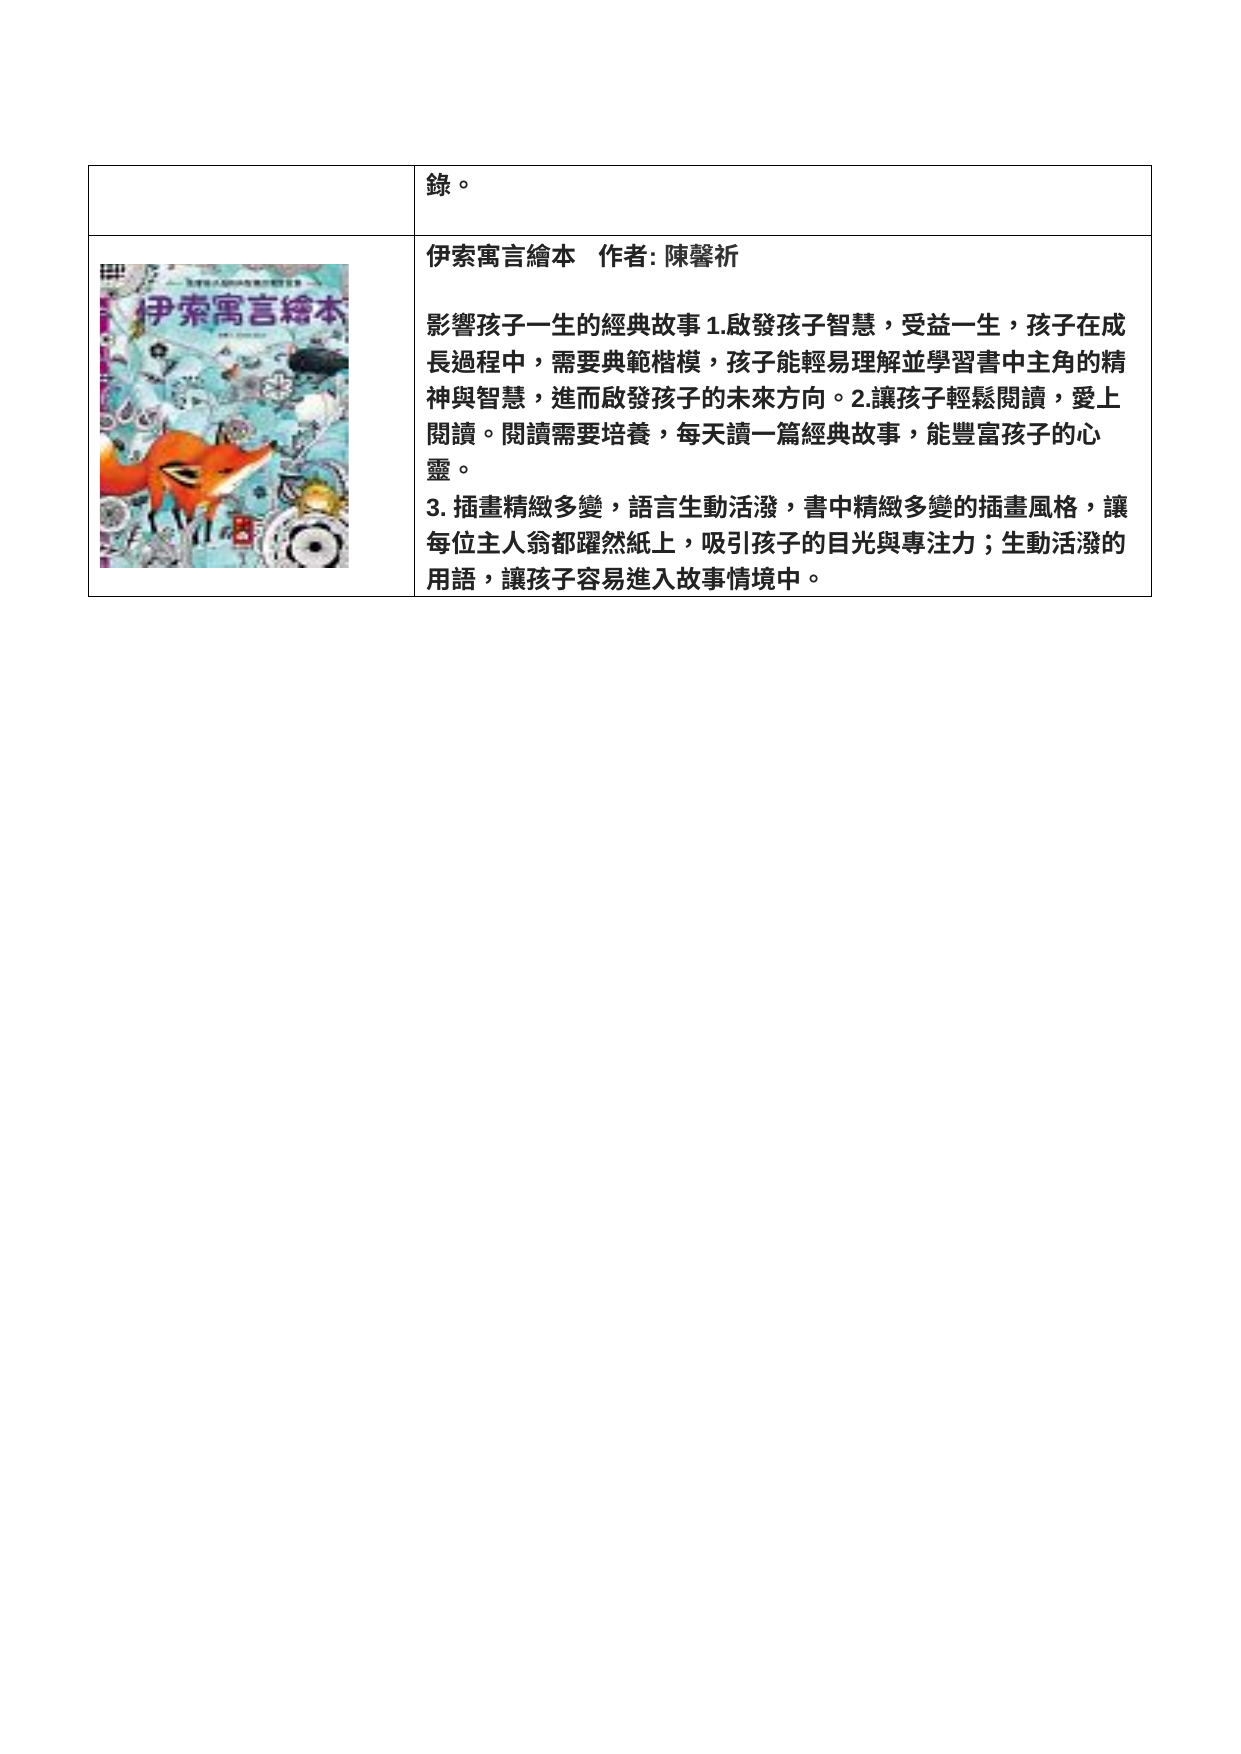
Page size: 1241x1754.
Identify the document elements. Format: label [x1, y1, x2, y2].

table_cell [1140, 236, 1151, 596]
picture [99, 264, 349, 568]
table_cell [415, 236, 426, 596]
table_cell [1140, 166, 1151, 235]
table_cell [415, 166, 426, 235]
table_cell [89, 236, 414, 596]
table_cell [89, 166, 414, 235]
